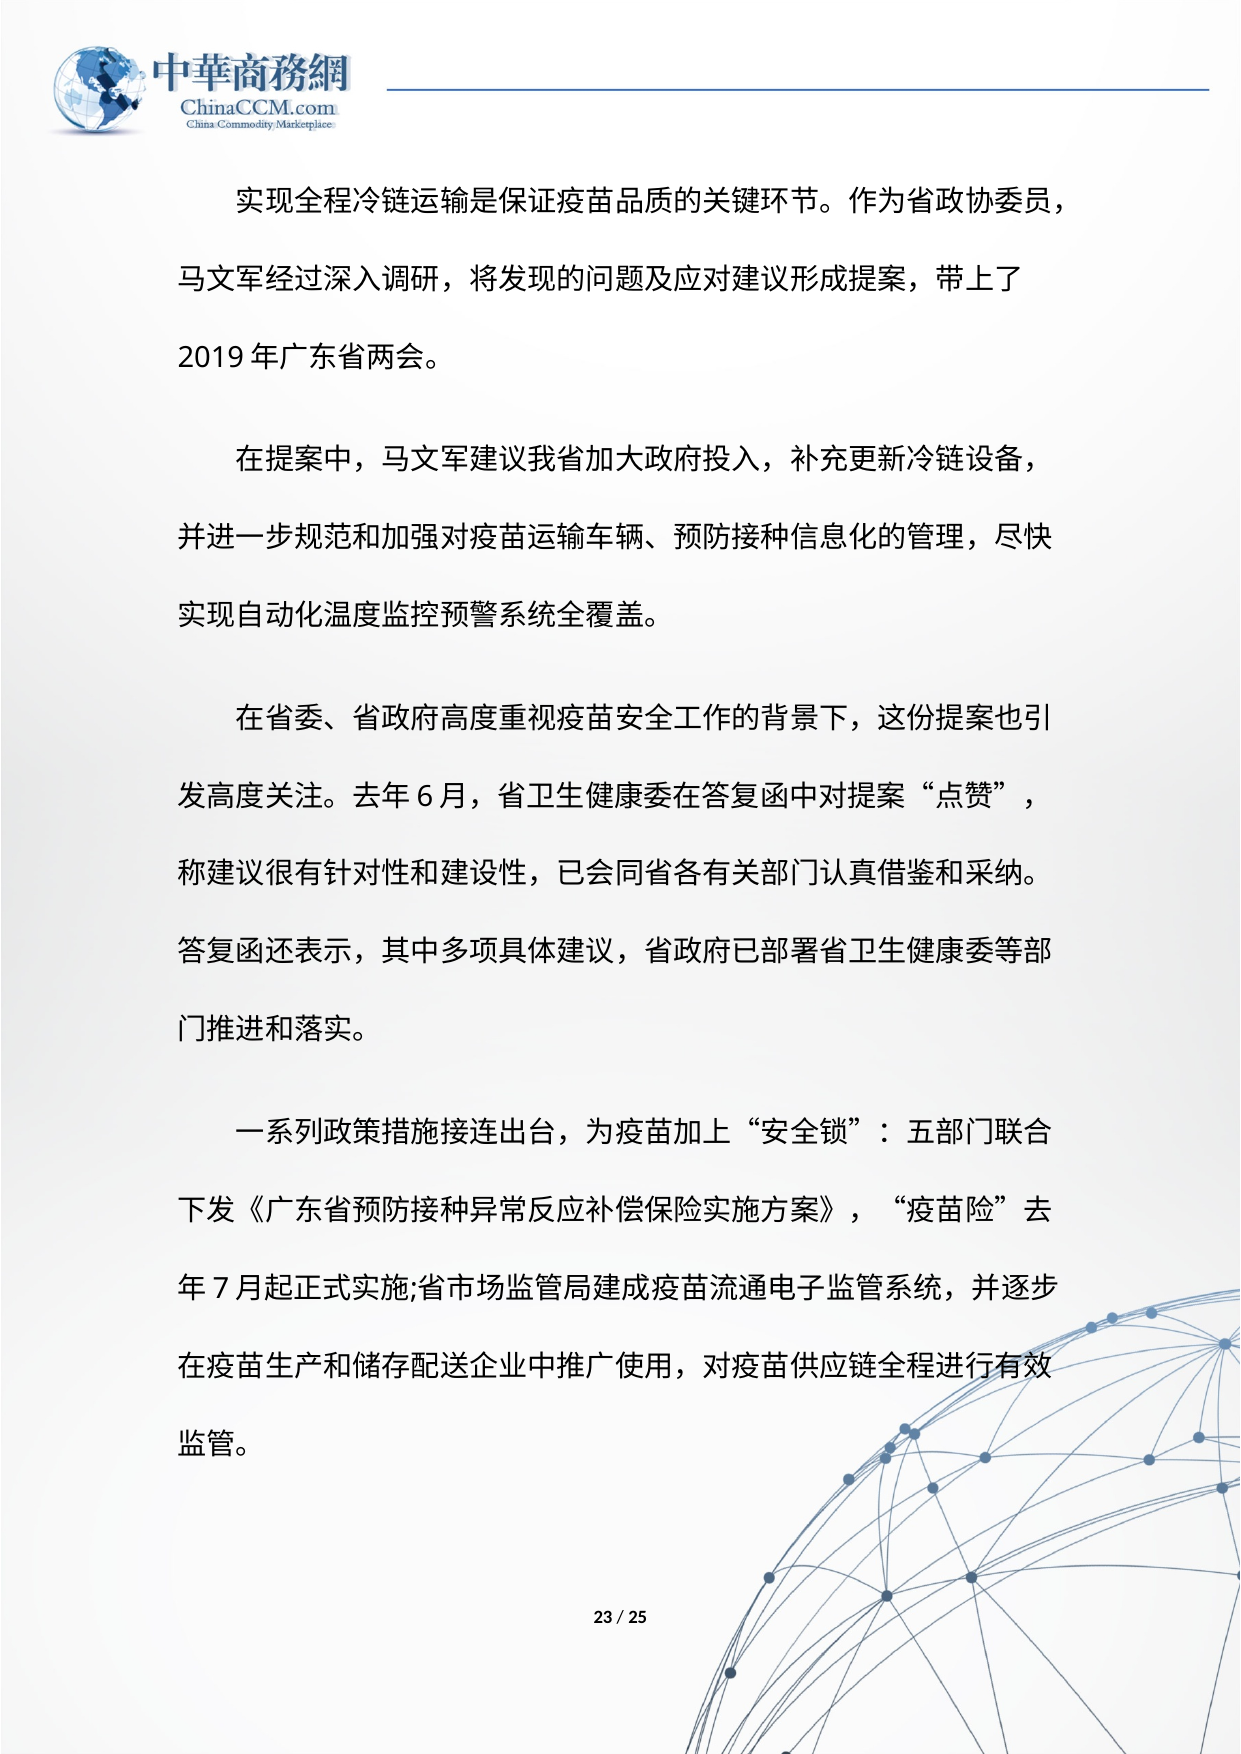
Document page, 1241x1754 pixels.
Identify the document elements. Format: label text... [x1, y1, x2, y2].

text 在省委、省政府高度重视疫苗安全工作的背景下，这份提案也引发高度关注。去年6月，省卫生健康委在答复函中对提案“点赞”，称建议很有针对性和建设性，已会同省各有关部门认真借鉴和采纳。答复函还表示，其中多项具体建议，省政府已部署省卫生健康委等部门推进和落实。 [177, 683, 1063, 1059]
text 在提案中，马文军建议我省加大政府投入，补充更新冷链设备，并进一步规范和加强对疫苗运输车辆、预防接种信息化的管理，尽快实现自动化温度监控预警系统全覆盖。 [177, 424, 1063, 645]
text 实现全程冷链运输是保证疫苗品质的关键环节。作为省政协委员，马文军经过深入调研，将发现的问题及应对建议形成提案，带上了2019年广东省两会。 [177, 166, 1063, 387]
text 一系列政策措施接连出台，为疫苗加上“安全锁”：五部门联合下发《广东省预防接种异常反应补偿保险实施方案》，“疫苗险”去年7月起正式实施;省市场监管局建成疫苗流通电子监管系统，并逐步在疫苗生产和储存配送企业中推广使用，对疫苗供应链全程进行有效监管。 [177, 1097, 1063, 1474]
picture [1, 0, 1240, 1754]
